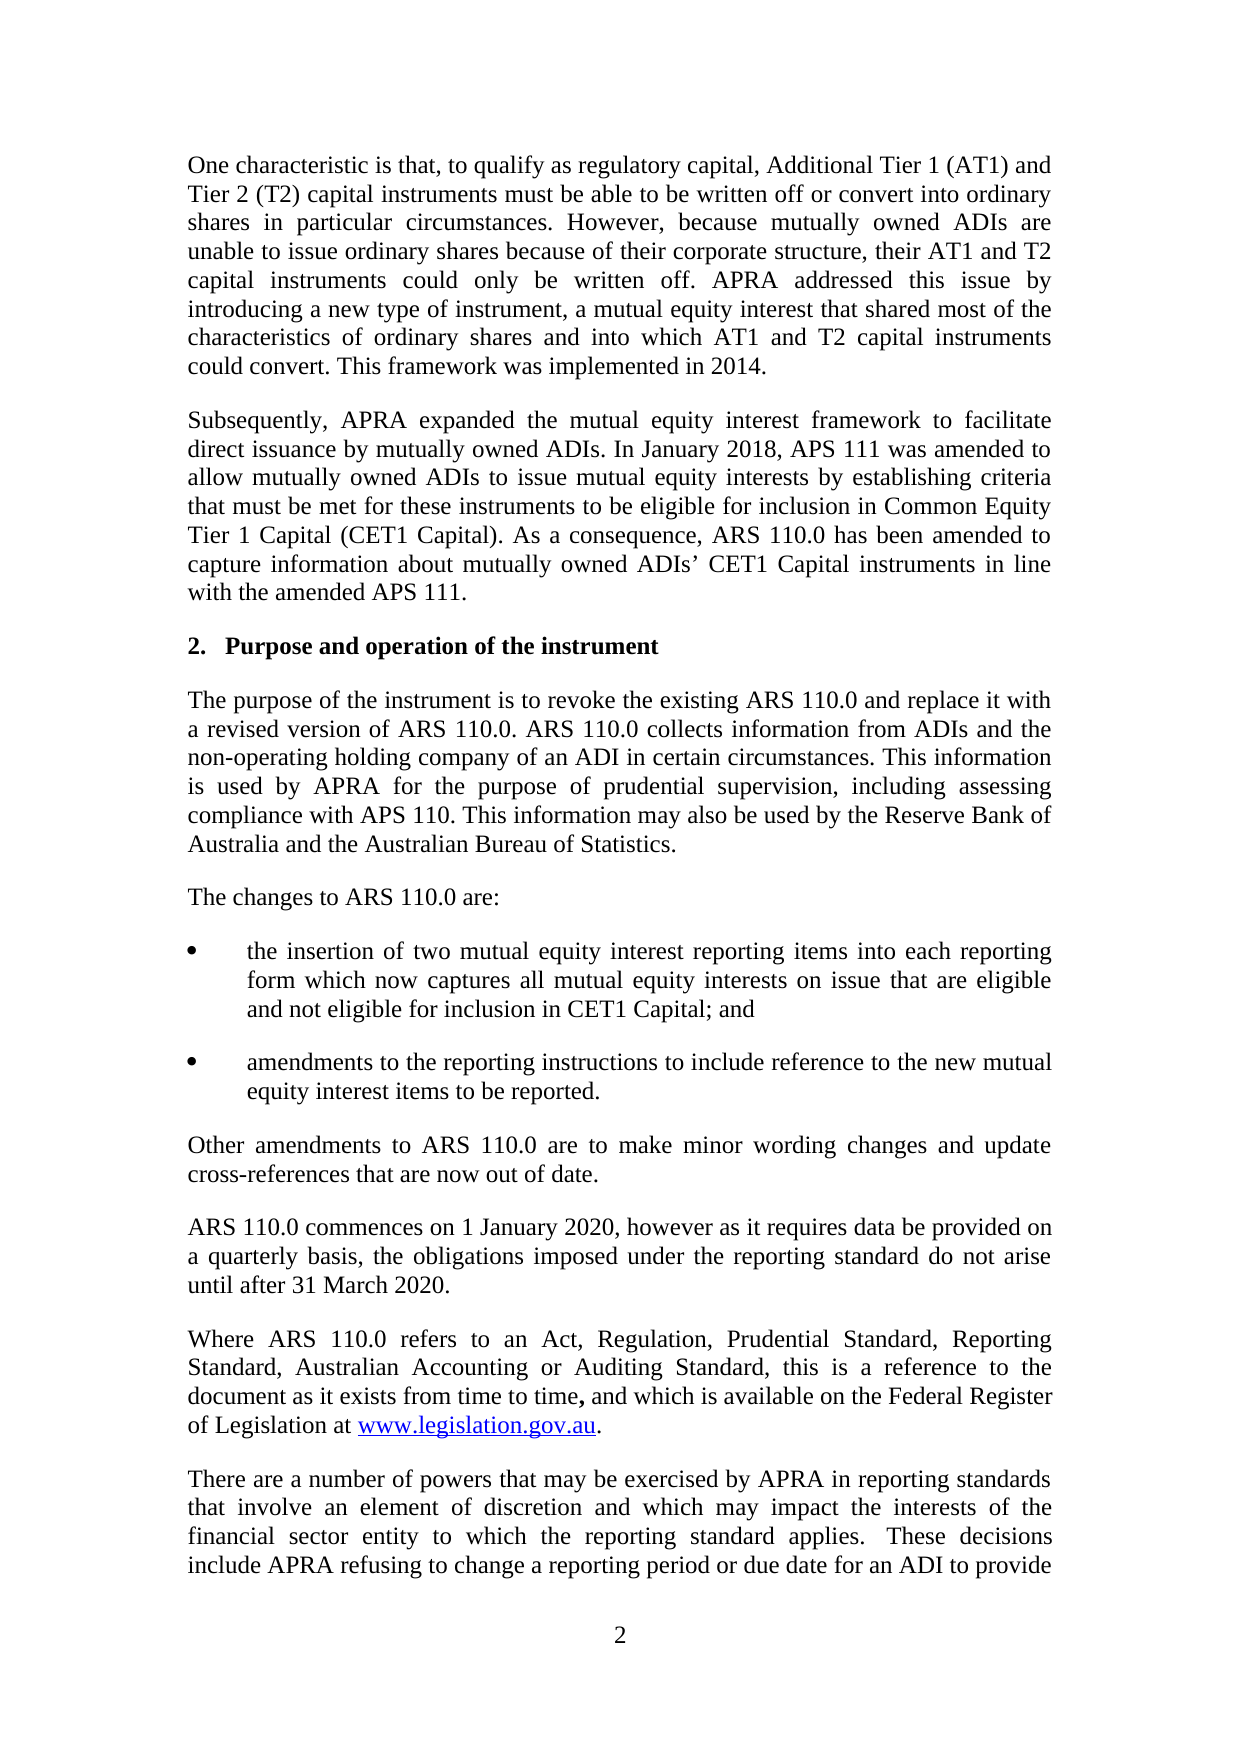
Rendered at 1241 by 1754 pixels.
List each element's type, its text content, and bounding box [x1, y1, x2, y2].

subtitle Subsequently, APRA expanded the mutual equity interest framework to facilitate direct issuance by mutually owned ADIs. In January 2018, APS 111 was amended to allow mutually owned ADIs to issue mutual equity interests by establishing criteria that must be met for these instruments to be eligible for inclusion in Common Equity Tier 1 Capital (CET1 Capital). As a consequence, ARS 110.0 has been amended to capture information about mutually owned ADIs’ CET1 Capital instruments in line with the amended APS 111. [187, 405, 1053, 606]
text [187, 1464, 1053, 1579]
text ARS 110.0 commences on 1 January 2020, however as it requires data be provided on a quarterly basis, the obligations imposed under the reporting standard do not arise until after 31 March 2020. [187, 1212, 1053, 1299]
subtitle The changes to ARS 110.0 are: [187, 882, 1053, 911]
subtitle the insertion of two mutual equity interest reporting items into each reporting form which now captures all mutual equity interests on issue that are eligible and not eligible for inclusion in CET1 Capital; and [187, 936, 1053, 1022]
subtitle Purpose and operation of the instrument [187, 631, 1053, 660]
text Other amendments to ARS 110.0 are to make minor wording changes and update cross-references that are now out of date. [187, 1130, 1053, 1187]
text Where ARS 110.0 refers to an Act, Regulation, Prudential Standard, Reporting Standard, Australian Accounting or Auditing Standard, this is a reference to the document as it exists from time to time, and which is available on the Federal Register of Legislation at www.legislation.gov.au. [187, 1324, 1053, 1439]
text One characteristic is that, to qualify as regulatory capital, Additional Tier 1 (AT1) and Tier 2 (T2) capital instruments must be able to be written off or convert into ordinary shares in particular circumstances. However, because mutually owned ADIs are unable to issue ordinary shares because of their corporate structure, their AT1 and T2 capital instruments could only be written off. APRA addressed this issue by introducing a new type of instrument, a mutual equity interest that shared most of the characteristics of ordinary shares and into which AT1 and T2 capital instruments could convert. This framework was implemented in 2014. [187, 150, 1053, 380]
subtitle amendments to the reporting instructions to include reference to the new mutual equity interest items to be reported. [187, 1047, 1053, 1105]
subtitle The purpose of the instrument is to revoke the existing ARS 110.0 and replace it with a revised version of ARS 110.0. ARS 110.0 collects information from ADIs and the non-operating holding company of an ADI in certain circumstances. This information is used by APRA for the purpose of prudential supervision, including assessing compliance with APS 110. This information may also be used by the Reserve Bank of Australia and the Australian Bureau of Statistics. [187, 685, 1053, 857]
